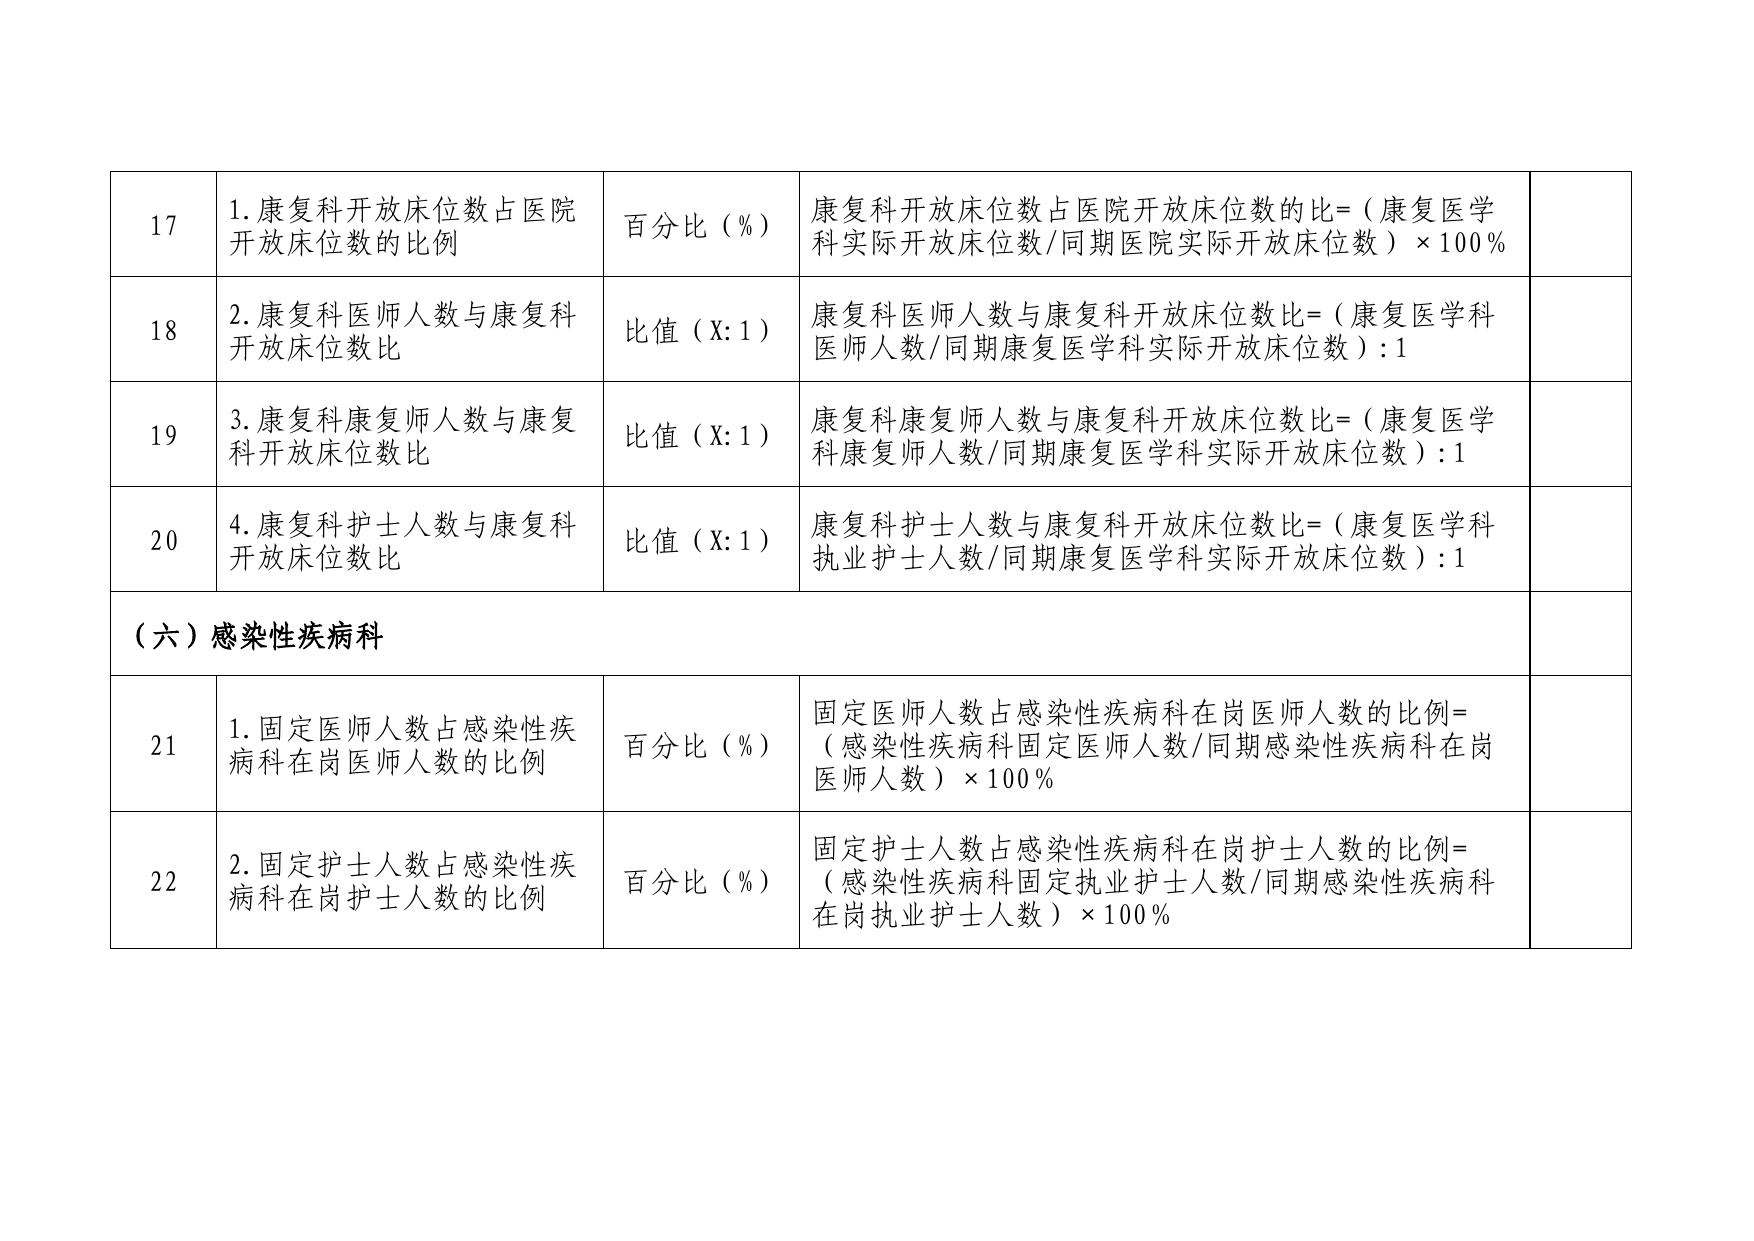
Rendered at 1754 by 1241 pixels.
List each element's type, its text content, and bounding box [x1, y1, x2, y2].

table_cell [1531, 676, 1631, 811]
table_cell [1531, 592, 1631, 675]
table_cell （六）感染性疾病科 [111, 592, 1529, 675]
table_cell 4.康复科护士人数与康复科开放床位数比 [217, 487, 603, 591]
table_cell 比值（X:1） [604, 277, 799, 381]
table_cell 康复科护士人数与康复科开放床位数比=（康复医学科执业护士人数/同期康复医学科实际开放床位数）:1 [800, 487, 1529, 591]
table_cell 3.康复科康复师人数与康复科开放床位数比 [217, 382, 603, 486]
table_cell 19 [111, 382, 216, 486]
table_cell 比值（X:1） [604, 487, 799, 591]
table_cell 百分比（%） [604, 676, 799, 811]
table_cell [1531, 487, 1631, 591]
table_cell 1.固定医师人数占感染性疾病科在岗医师人数的比例 [217, 676, 603, 811]
table_cell 固定医师人数占感染性疾病科在岗医师人数的比例=（感染性疾病科固定医师人数/同期感染性疾病科在岗医师人数）×100％ [800, 676, 1529, 811]
table_cell 21 [111, 676, 216, 811]
table_cell 康复科康复师人数与康复科开放床位数比=（康复医学科康复师人数/同期康复医学科实际开放床位数）:1 [800, 382, 1529, 486]
table_cell 比值（X:1） [604, 382, 799, 486]
table_cell 20 [111, 487, 216, 591]
table_cell 17 [111, 172, 216, 276]
table_cell 百分比（%） [604, 172, 799, 276]
table_cell 固定护士人数占感染性疾病科在岗护士人数的比例=（感染性疾病科固定执业护士人数/同期感染性疾病科在岗执业护士人数）×100％ [800, 812, 1529, 947]
table_cell 康复科开放床位数占医院开放床位数的比=（康复医学科实际开放床位数/同期医院实际开放床位数）×100％ [800, 172, 1529, 276]
table_cell 康复科医师人数与康复科开放床位数比=（康复医学科医师人数/同期康复医学科实际开放床位数）:1 [800, 277, 1529, 381]
table_cell [1531, 382, 1631, 486]
table_cell [1531, 172, 1631, 276]
table_cell 22 [111, 812, 216, 947]
table_cell [1531, 812, 1631, 947]
table_cell 2.固定护士人数占感染性疾病科在岗护士人数的比例 [217, 812, 603, 947]
table_cell 1.康复科开放床位数占医院开放床位数的比例 [217, 172, 603, 276]
table_cell 2.康复科医师人数与康复科开放床位数比 [217, 277, 603, 381]
table_cell 百分比（%） [604, 812, 799, 947]
table_cell 18 [111, 277, 216, 381]
table_cell [1531, 277, 1631, 381]
